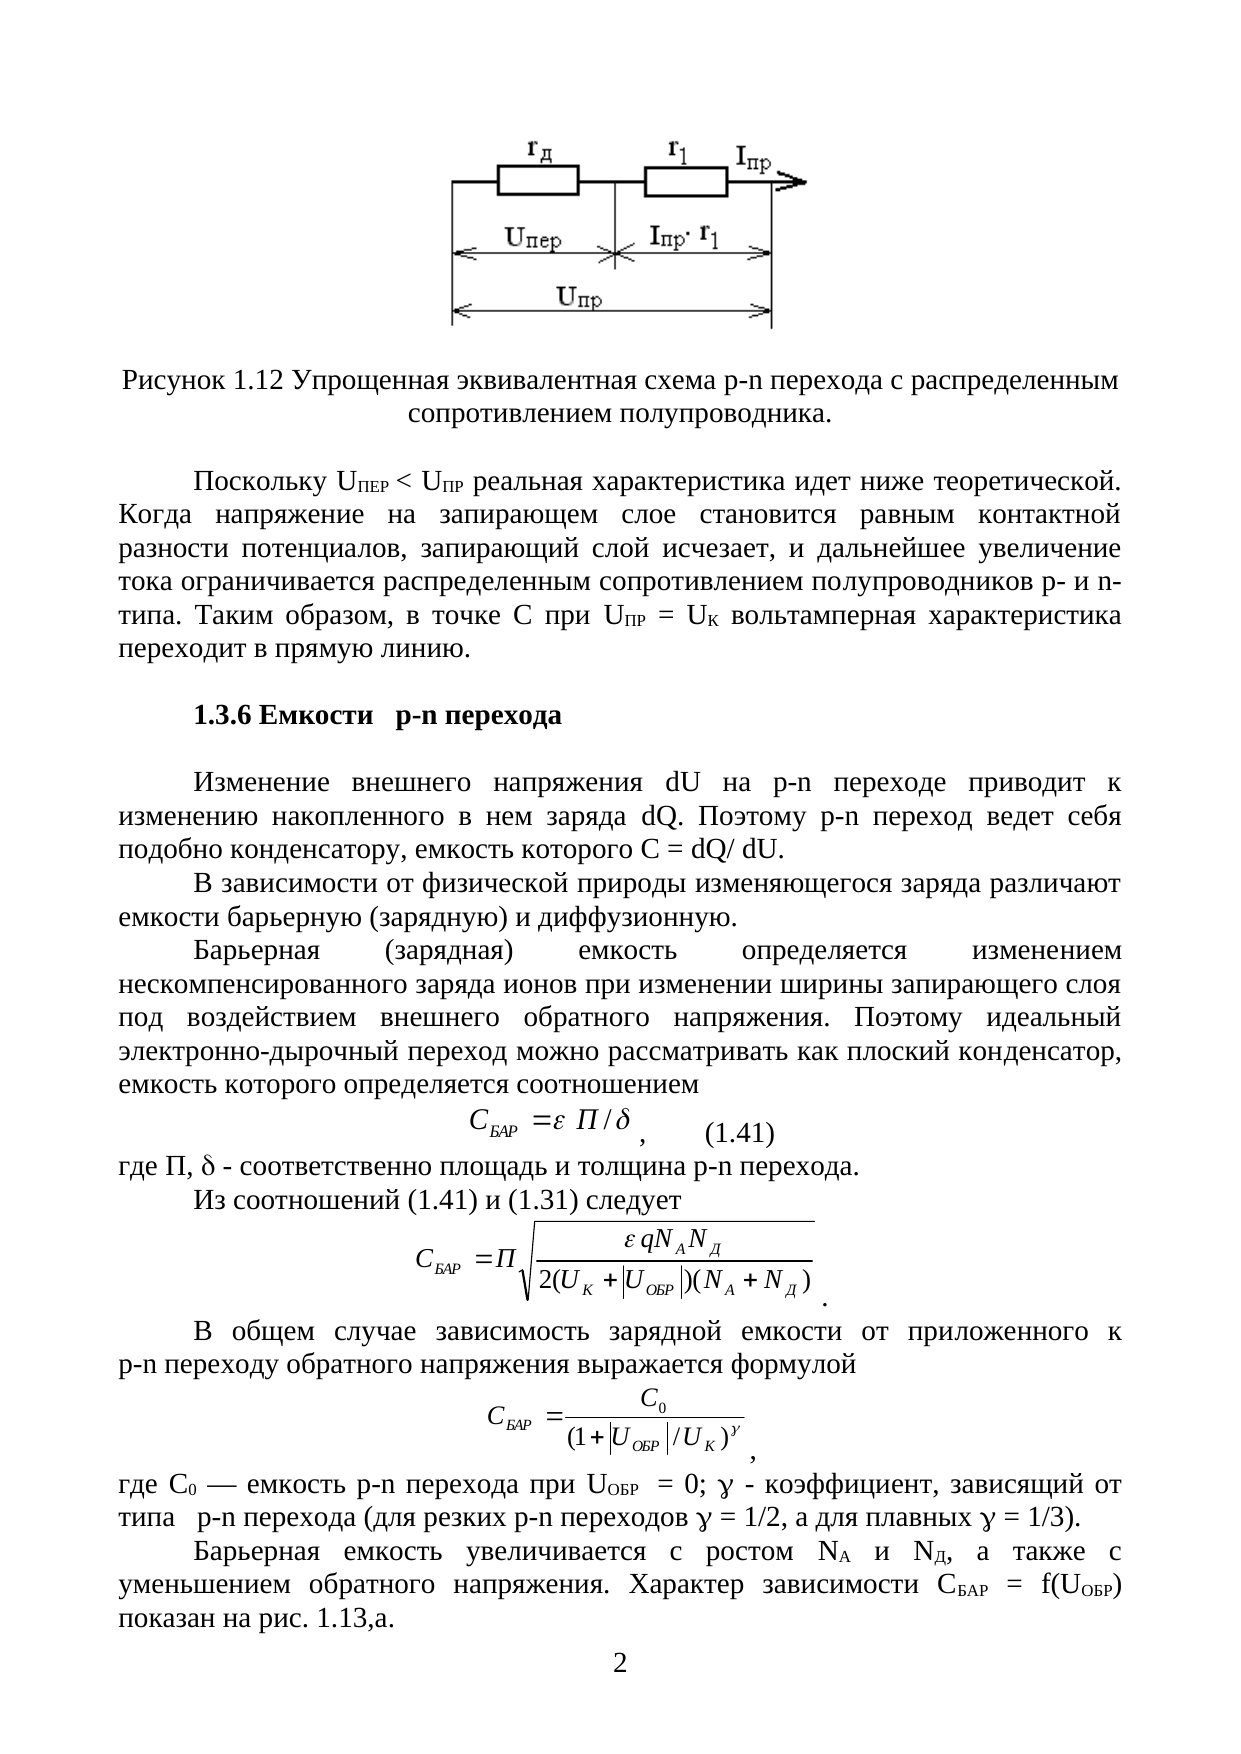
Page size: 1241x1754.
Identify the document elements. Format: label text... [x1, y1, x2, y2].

text , [118, 1380, 1122, 1466]
text Барьерная емкость увеличивается с ростом NА и NД, а также с уменьшением обратного напряжения. Характер зависимости СБАР = f(UОБР) показан на рис. 1.13,а. [118, 1533, 1122, 1634]
text . [118, 1216, 1122, 1313]
text Изменение внешнего напряжения dU на p-n переходе приводит к изменению накопленного в нем заряда dQ. Поэтому p-n переход ведет себя подобно конденсатору, емкость которого С = dQ/ dU. [118, 764, 1122, 865]
text Поскольку UПЕР < UПР реальная характеристика идет ниже теоретической. Когда напряжение на запирающем слое становится равным контактной разности потенциалов, запирающий слой исчезает, и дальнейшее увеличение тока ограничивается распределенным сопротивлением полупроводников p- и n-типа. Таким образом, в точке С при UПР = UК вольтамперная характеристика переходит в прямую линию. [118, 463, 1122, 664]
text Барьерная (зарядная) емкость определяется изменением нескомпенсированного заряда ионов при изменении ширины запирающего слоя под воздействием внешнего обратного напряжения. Поэтому идеальный электронно-дырочный переход можно рассматривать как плоский конденсатор, емкость которого определяется соотношением [118, 932, 1122, 1100]
text , (1.41) [118, 1100, 1122, 1148]
text где П, - соответственно площадь и толщина p-n перехода. [118, 1148, 1122, 1182]
text где C0 — емкость p-n перехода при UОБР = 0; - коэффициент, зависящий от типа p-n перехода (для резких p-n переходов = 1/2, а для плавных = 1/3). [118, 1466, 1122, 1533]
text В общем случае зависимость зарядной емкости от приложенного к p-n переходу обратного напряжения выражается формулой [118, 1313, 1122, 1380]
text Рисунок 1.12 Упрощенная эквивалентная схема p-n перехода с распределенным сопротивлением полупроводника. [118, 362, 1122, 429]
text Из соотношений (1.41) и (1.31) следует [118, 1182, 1122, 1216]
text В зависимости от физической природы изменяющегося заряда различают емкости барьерную (зарядную) и диффузионную. [118, 865, 1122, 932]
text 1.3.6 Емкости p-n перехода [118, 697, 1122, 731]
picture [411, 118, 829, 362]
